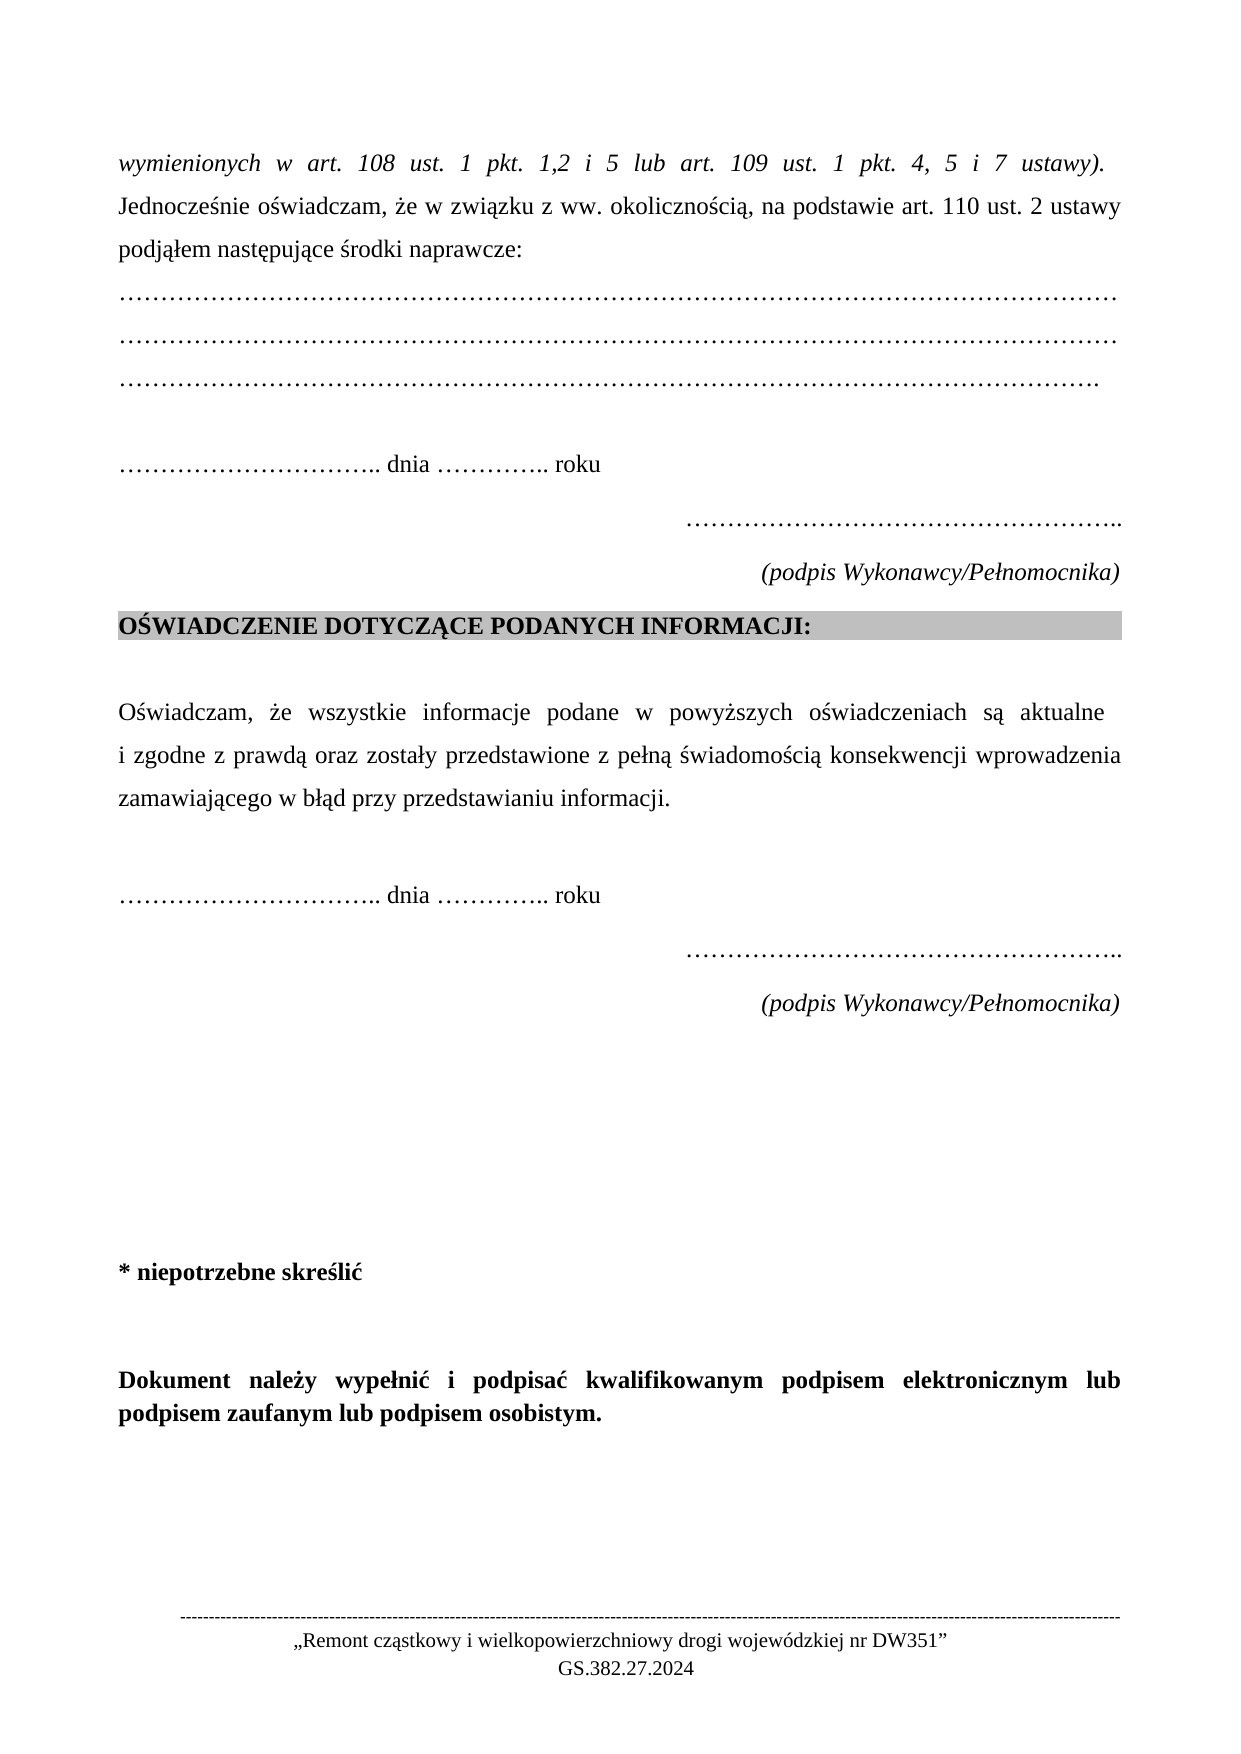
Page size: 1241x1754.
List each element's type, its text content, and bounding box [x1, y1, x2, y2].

text Dokument należy wypełnić i podpisać kwalifikowanym podpisem elektronicznym lub podpisem zaufanym lub podpisem osobistym. [118, 1365, 1122, 1427]
text ……………………………………………………………………………………………………………………………………………………………………………………………………………………………………………………………………………………………………………………………. [118, 277, 1122, 392]
text ………………………….. dnia ………….. roku [118, 881, 1122, 909]
text OŚWIADCZENIE DOTYCZĄCE PODANYCH INFORMACJI: [118, 611, 1122, 640]
text * niepotrzebne skreślić [118, 1257, 1122, 1286]
text Oświadczam, że wszystkie informacje podane w powyższych oświadczeniach są aktualne i zgodne z prawdą oraz zostały przedstawione z pełną świadomością konsekwencji wprowadzenia zamawiającego w błąd przy przedstawianiu informacji. [118, 697, 1122, 812]
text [118, 148, 1122, 263]
text …………………………………………….. [118, 503, 1122, 532]
text (podpis Wykonawcy/Pełnomocnika) [118, 557, 1122, 586]
text (podpis Wykonawcy/Pełnomocnika) [118, 988, 1122, 1017]
text ………………………….. dnia ………….. roku [118, 449, 1122, 478]
text …………………………………………….. [118, 934, 1122, 963]
